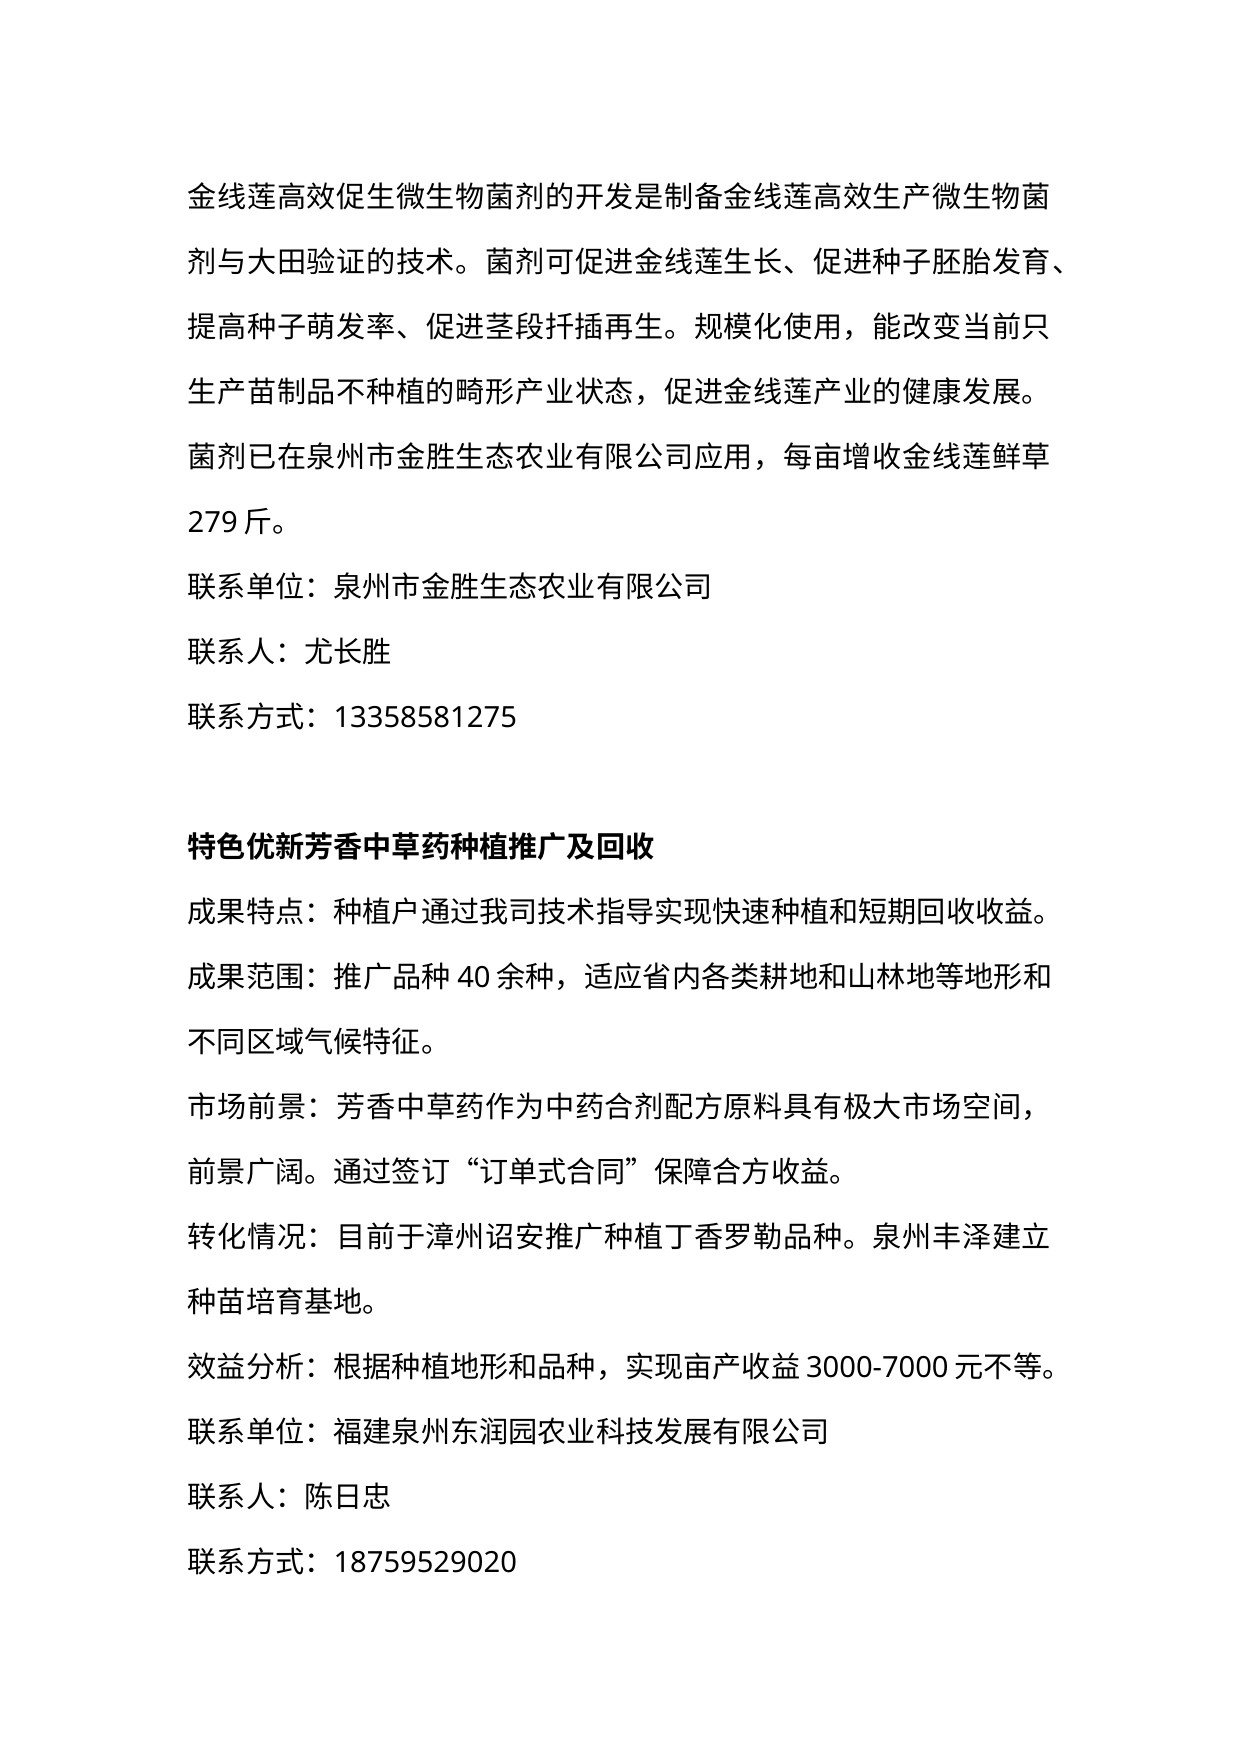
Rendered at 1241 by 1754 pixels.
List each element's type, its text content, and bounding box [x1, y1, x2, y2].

text 成果范围：推广品种40余种，适应省内各类耕地和山林地等地形和不同区域气候特征。 [187, 942, 1053, 1072]
text 联系单位：福建泉州东润园农业科技发展有限公司 [187, 1397, 1053, 1462]
text 特色优新芳香中草药种植推广及回收 [187, 812, 1053, 877]
text 转化情况：目前于漳州诏安推广种植丁香罗勒品种。泉州丰泽建立种苗培育基地。 [187, 1202, 1053, 1332]
text 联系方式：13358581275 [187, 682, 1053, 747]
text 市场前景：芳香中草药作为中药合剂配方原料具有极大市场空间，前景广阔。通过签订“订单式合同”保障合方收益。 [187, 1072, 1053, 1202]
text 联系人：尤长胜 [187, 617, 1053, 682]
text 金线莲高效促生微生物菌剂的开发是制备金线莲高效生产微生物菌剂与大田验证的技术。菌剂可促进金线莲生长、促进种子胚胎发育、提高种子萌发率、促进茎段扦插再生。规模化使用，能改变当前只生产苗制品不种植的畸形产业状态，促进金线莲产业的健康发展。菌剂已在泉州市金胜生态农业有限公司应用，每亩增收金线莲鲜草279斤。 [187, 162, 1053, 552]
text 效益分析：根据种植地形和品种，实现亩产收益3000-7000元不等。 [187, 1332, 1053, 1397]
text 联系人：陈日忠 [187, 1462, 1053, 1527]
text 联系单位：泉州市金胜生态农业有限公司 [187, 552, 1053, 617]
text 联系方式：18759529020 [187, 1527, 1053, 1592]
text 成果特点：种植户通过我司技术指导实现快速种植和短期回收收益。 [187, 877, 1053, 942]
